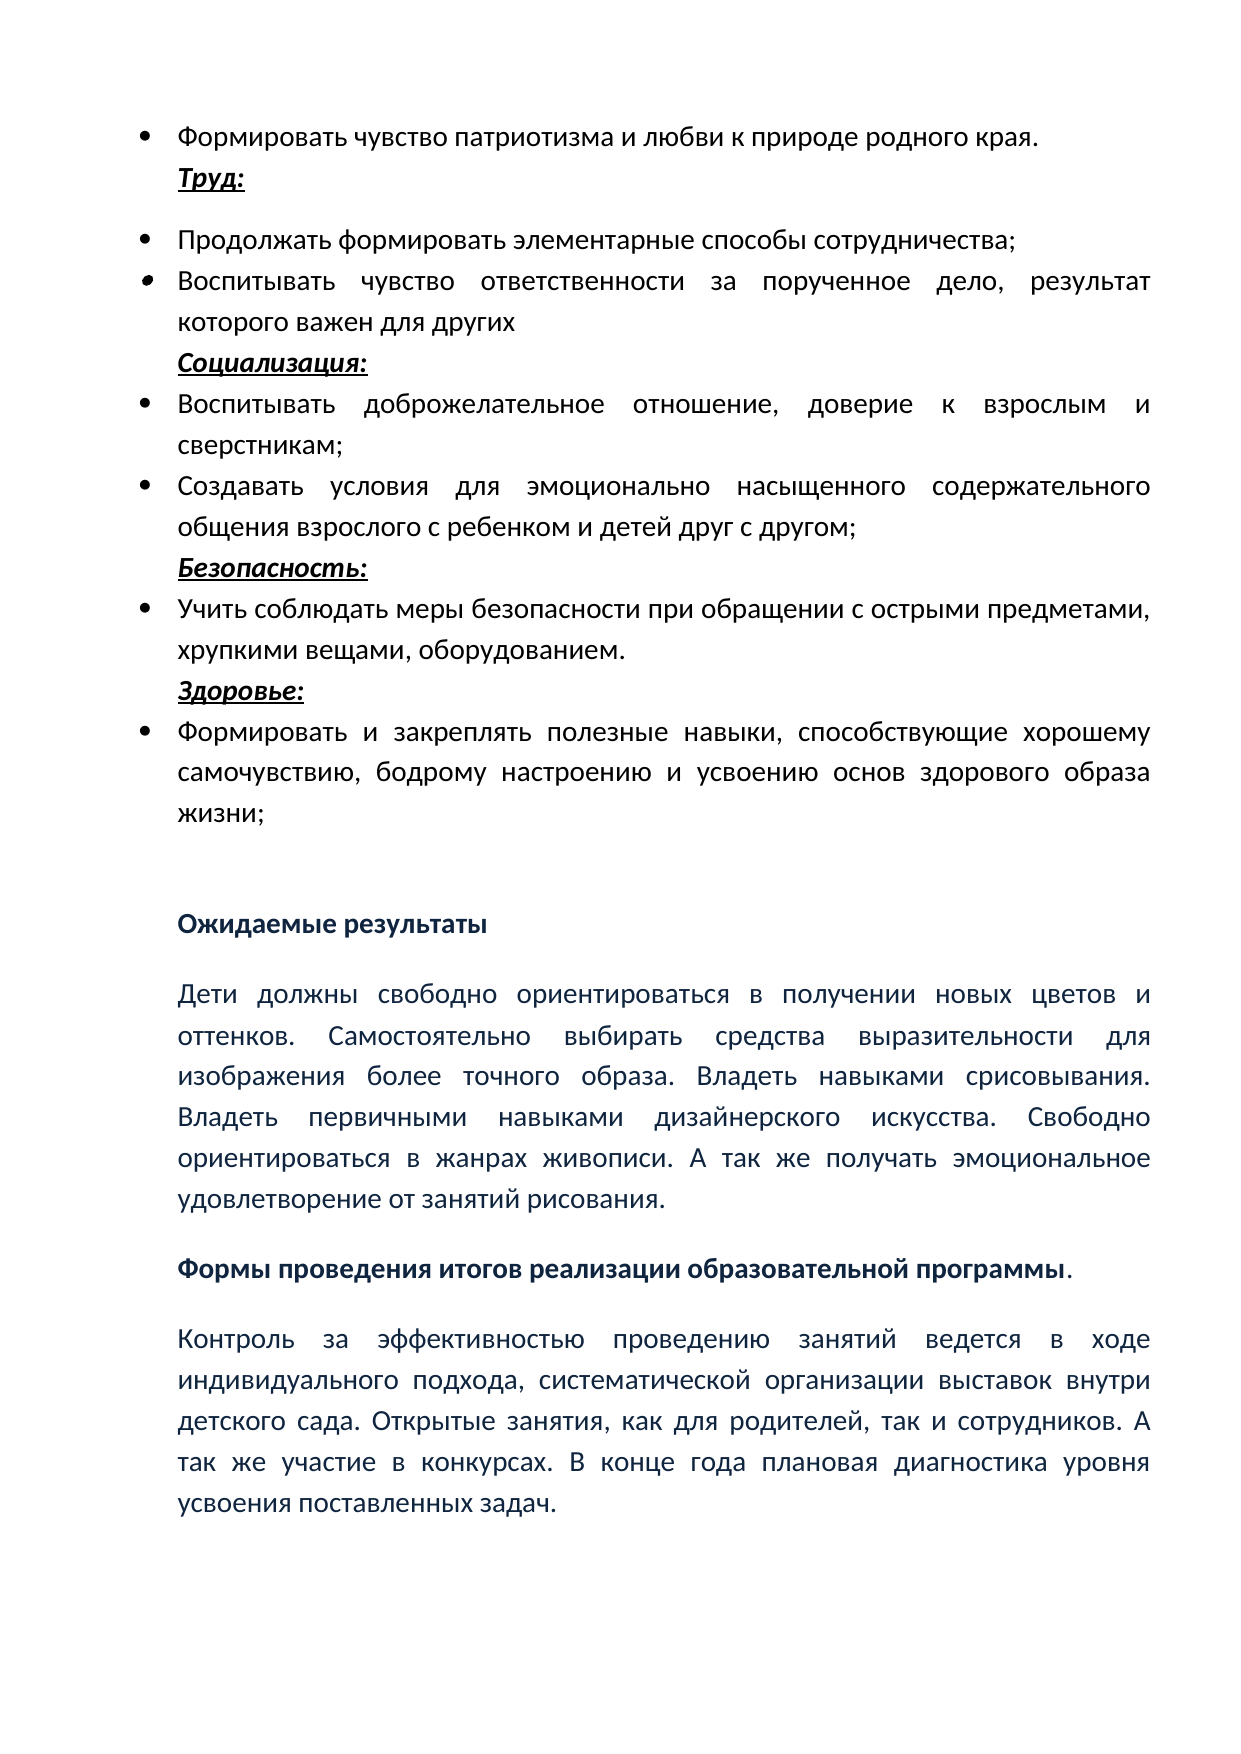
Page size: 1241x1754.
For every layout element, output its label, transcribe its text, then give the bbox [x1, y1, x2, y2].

list Продолжать формировать элементарные способы сотрудничества; [140, 221, 1152, 257]
list Социализация: [177, 344, 1152, 380]
text Труд: [177, 159, 1115, 195]
list Воспитывать доброжелательное отношение, доверие к взрослым и сверстникам; [140, 385, 1152, 462]
text Здоровье: [177, 672, 1152, 707]
text Формы проведения итогов реализации образовательной программы. [177, 1250, 1152, 1286]
list Формировать чувство патриотизма и любви к природе родного края. [140, 118, 1152, 154]
list Формировать и закреплять полезные навыки, способствующие хорошему самочувствию, бодрому настроению и усвоению основ здорового образа жизни; [140, 713, 1152, 830]
list Воспитывать чувство ответственности за порученное дело, результат которого важен для других [140, 262, 1152, 339]
text Контроль за эффективностью проведению занятий ведется в ходе индивидуального подхода, систематической организации выставок внутри детского сада. Открытые занятия, как для родителей, так и сотрудников. А так же участие в конкурсах. В конце года плановая диагностика уровня усвоения поставленных задач. [177, 1321, 1152, 1520]
text Безопасность: [177, 549, 1152, 584]
text Ожидаемые результаты [177, 906, 1152, 941]
list Учить соблюдать меры безопасности при обращении с острыми предметами, хрупкими вещами, оборудованием. [140, 590, 1152, 666]
list Создавать условия для эмоционально насыщенного содержательного общения взрослого с ребенком и детей друг с другом; [140, 467, 1152, 543]
text Дети должны свободно ориентироваться в получении новых цветов и оттенков. Самостоятельно выбирать средства выразительности для изображения более точного образа. Владеть навыками срисовывания. Владеть первичными навыками дизайнерского искусства. Свободно ориентироваться в жанрах живописи. А так же получать эмоциональное удовлетворение от занятий рисования. [177, 976, 1152, 1216]
